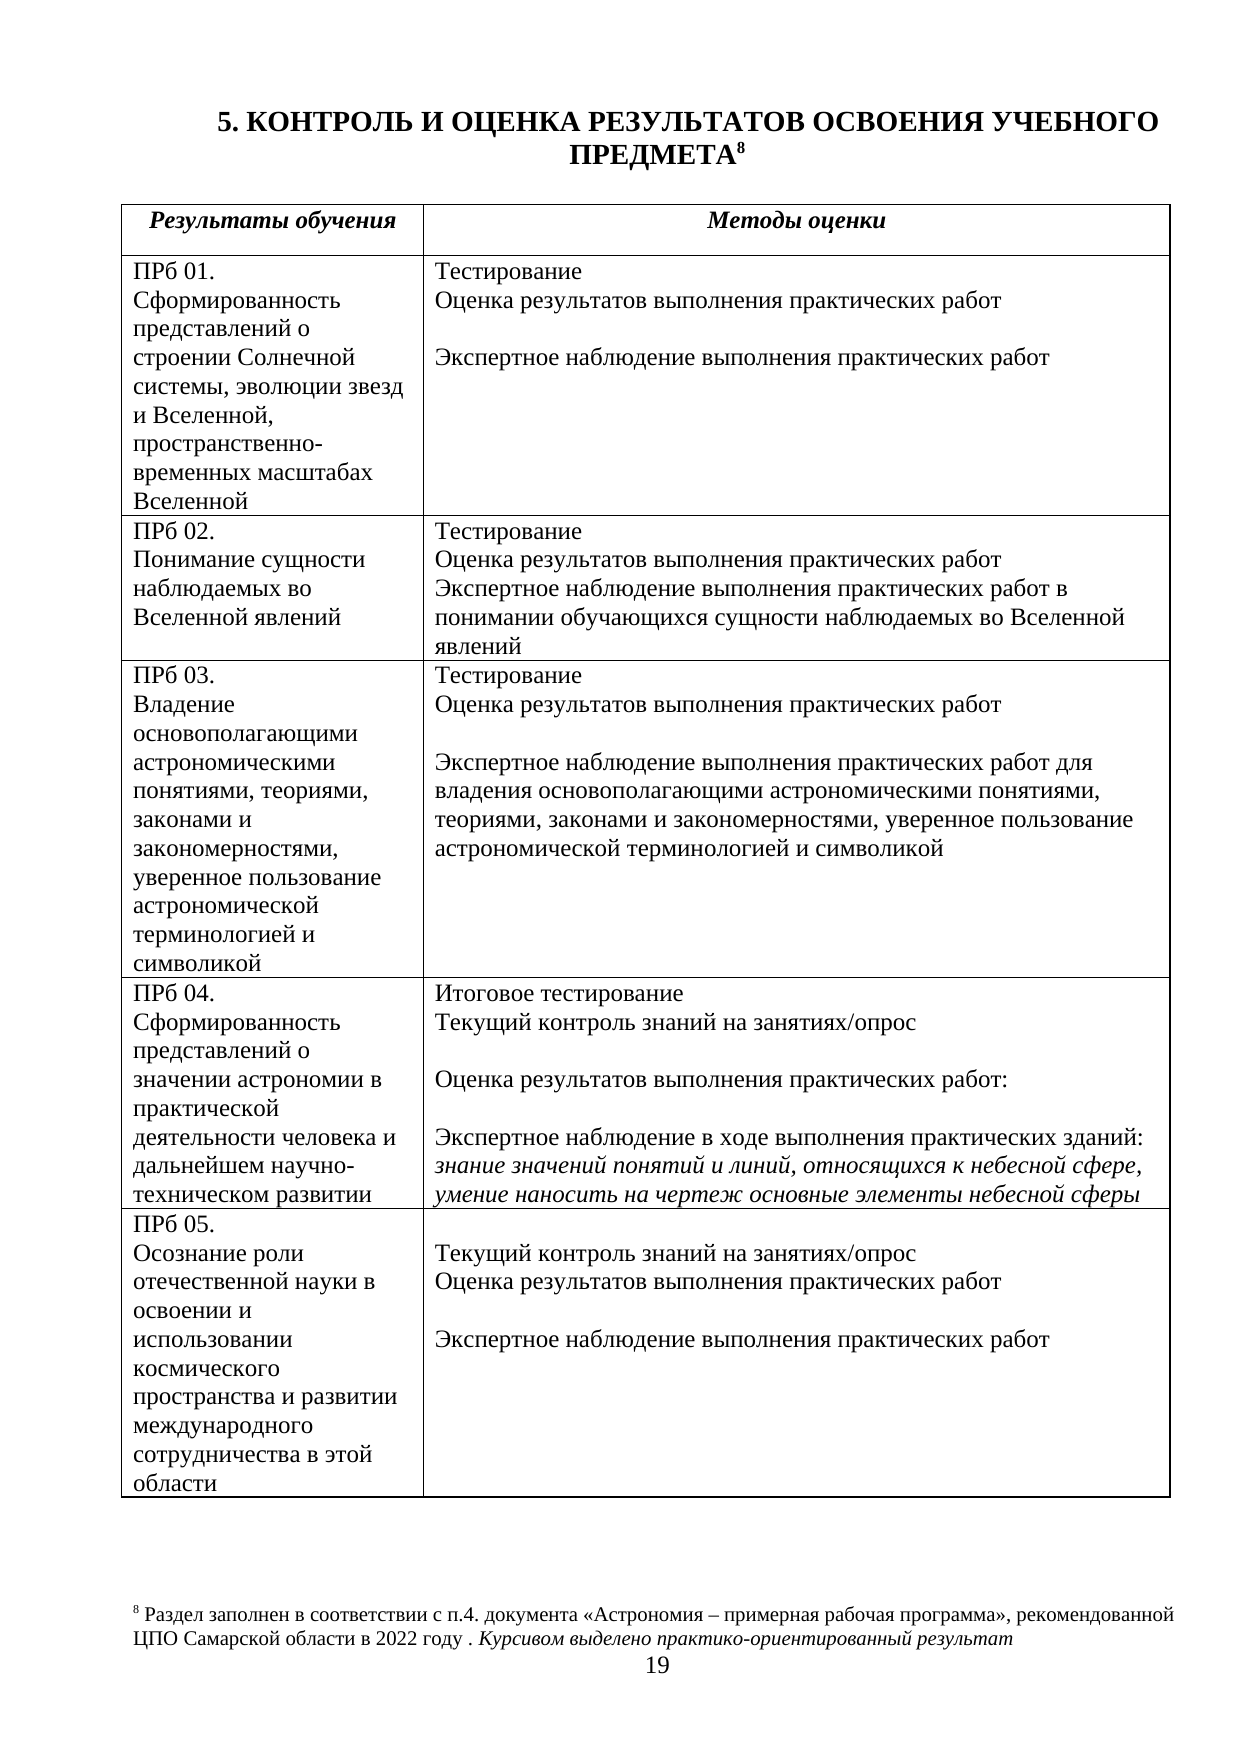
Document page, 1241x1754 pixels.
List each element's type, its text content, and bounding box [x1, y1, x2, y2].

table_cell Текущий контроль знаний на занятиях/опрос Оценка результатов выполнения практических работ Экспертное наблюдение выполнения практических работ [424, 1209, 1169, 1496]
table_cell ПРб 03. Владение основополагающими астрономическими понятиями, теориями, законами и закономерностями, уверенное пользование астрономической терминологией и символикой [122, 661, 423, 977]
table_cell Итоговое тестирование Текущий контроль знаний на занятиях/опрос Оценка результатов выполнения практических работ: Экспертное наблюдение в ходе выполнения практических зданий: знание значений понятий и линий, относящихся к небесной сфере, умение наносить на чертеж основные элементы небесной сферы [424, 978, 1169, 1208]
table_cell ПРб 01. Сформированность представлений о строении Солнечной системы, эволюции звезд и Вселенной, пространственно-временных масштабах Вселенной [122, 256, 423, 515]
table_cell ПРб 04. Сформированность представлений о значении астрономии в практической деятельности человека и дальнейшем научно-техническом развитии [122, 978, 423, 1208]
table_header Результаты обучения [122, 205, 423, 255]
table_cell Тестирование Оценка результатов выполнения практических работ Экспертное наблюдение выполнения практических работ в понимании обучающихся сущности наблюдаемых во Вселенной явлений [424, 516, 1169, 659]
table_cell ПРб 05. Осознание роли отечественной науки в освоении и использовании космического пространства и развитии международного сотрудничества в этой области [122, 1209, 423, 1496]
table_header Методы оценки [424, 205, 1169, 255]
table_cell Тестирование Оценка результатов выполнения практических работ Экспертное наблюдение выполнения практических работ [424, 256, 1169, 515]
table_cell Тестирование Оценка результатов выполнения практических работ Экспертное наблюдение выполнения практических работ для владения основополагающими астрономическими понятиями, теориями, законами и закономерностями, уверенное пользование астрономической терминологией и символикой [424, 661, 1169, 977]
subtitle 5. КОНТРОЛЬ И ОЦЕНКА РЕЗУЛЬТАТОВ ОСВОЕНИЯ УЧЕБНОГО ПРЕДМЕТА [133, 104, 1181, 171]
table_cell ПРб 02. Понимание сущности наблюдаемых во Вселенной явлений [122, 516, 423, 659]
